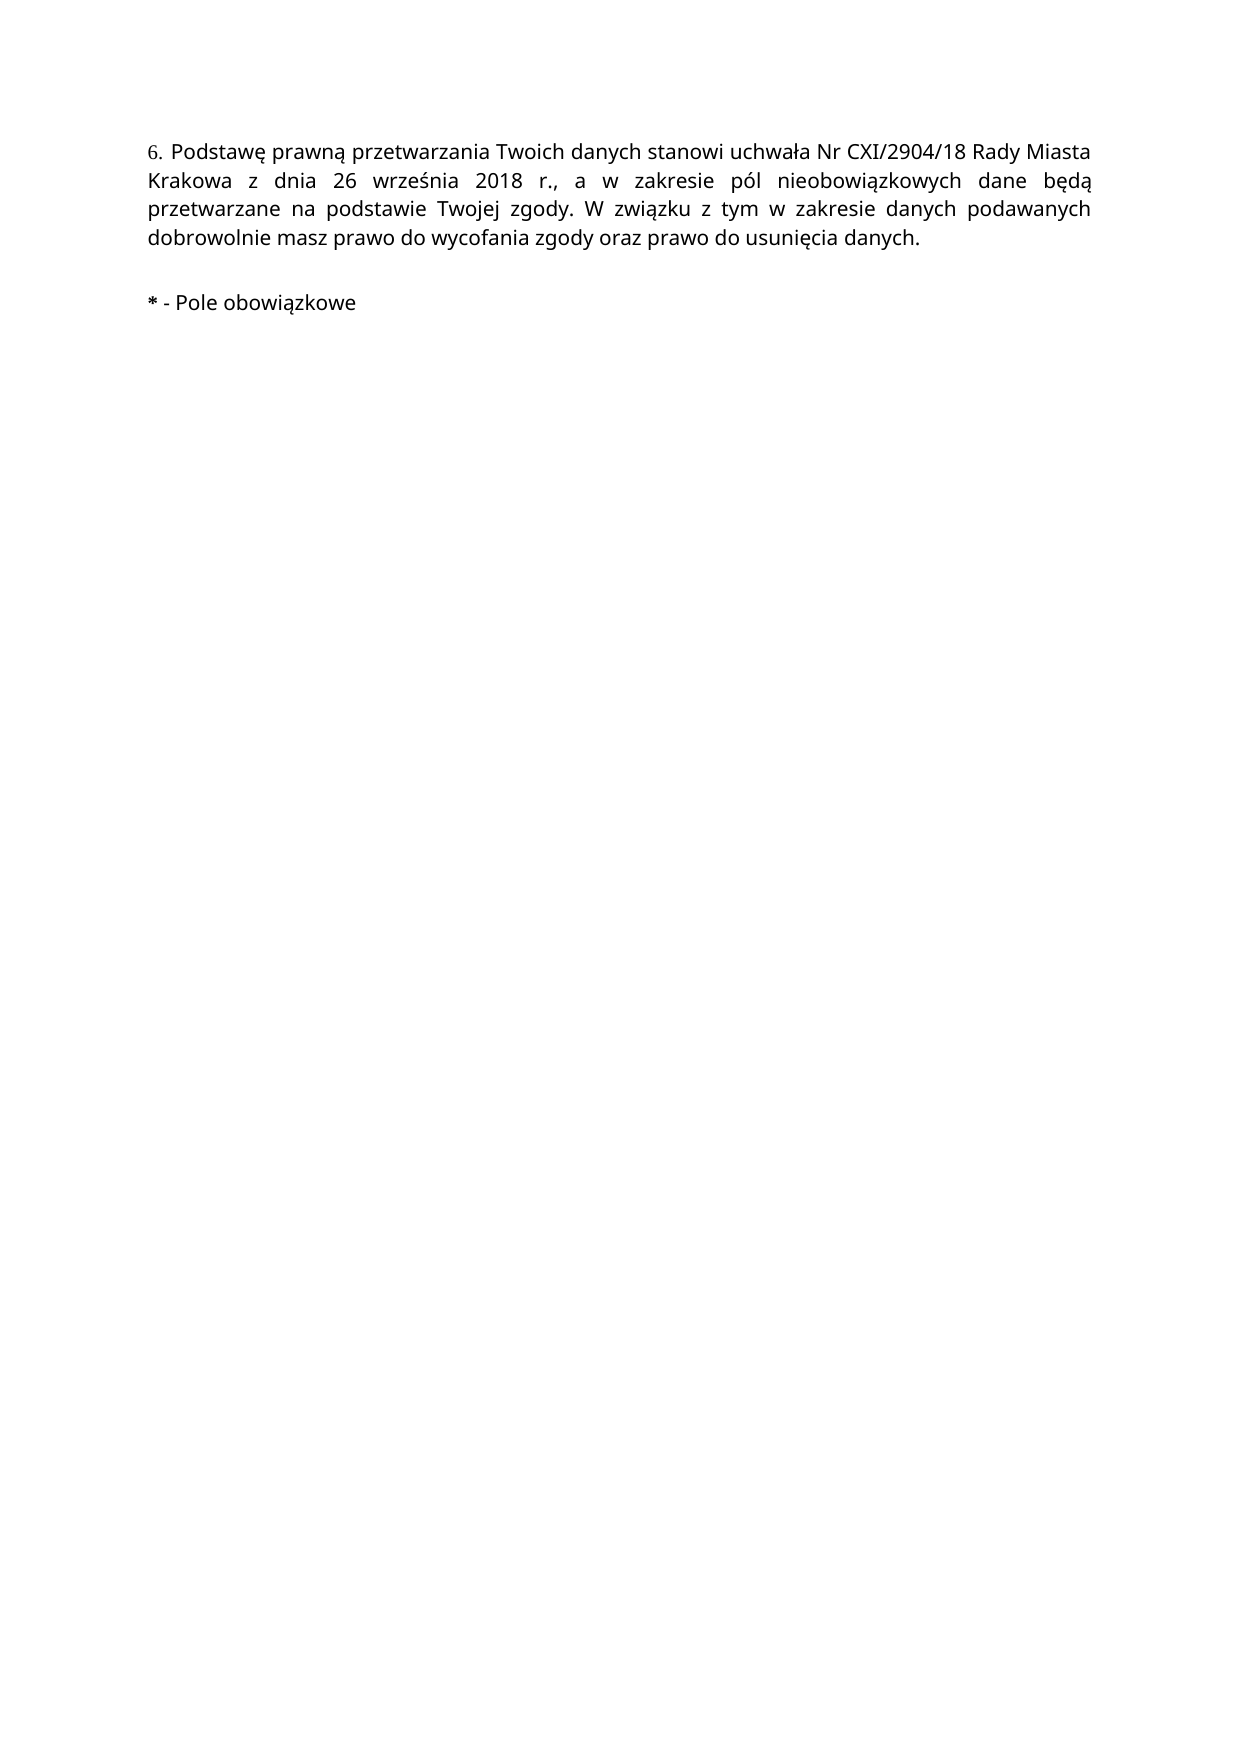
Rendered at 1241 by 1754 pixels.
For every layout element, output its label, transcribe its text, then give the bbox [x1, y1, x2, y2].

list Podstawę prawną przetwarzania Twoich danych stanowi uchwała Nr CXI/2904/18 Rady Miasta Krakowa z dnia 26 września 2018 r., a w zakresie pól nieobowiązkowych dane będą przetwarzane na podstawie Twojej zgody. W związku z tym w zakresie danych podawanych dobrowolnie masz prawo do wycofania zgody oraz prawo do usunięcia danych. [147, 137, 1093, 251]
list - Pole obowiązkowe [147, 288, 1119, 316]
